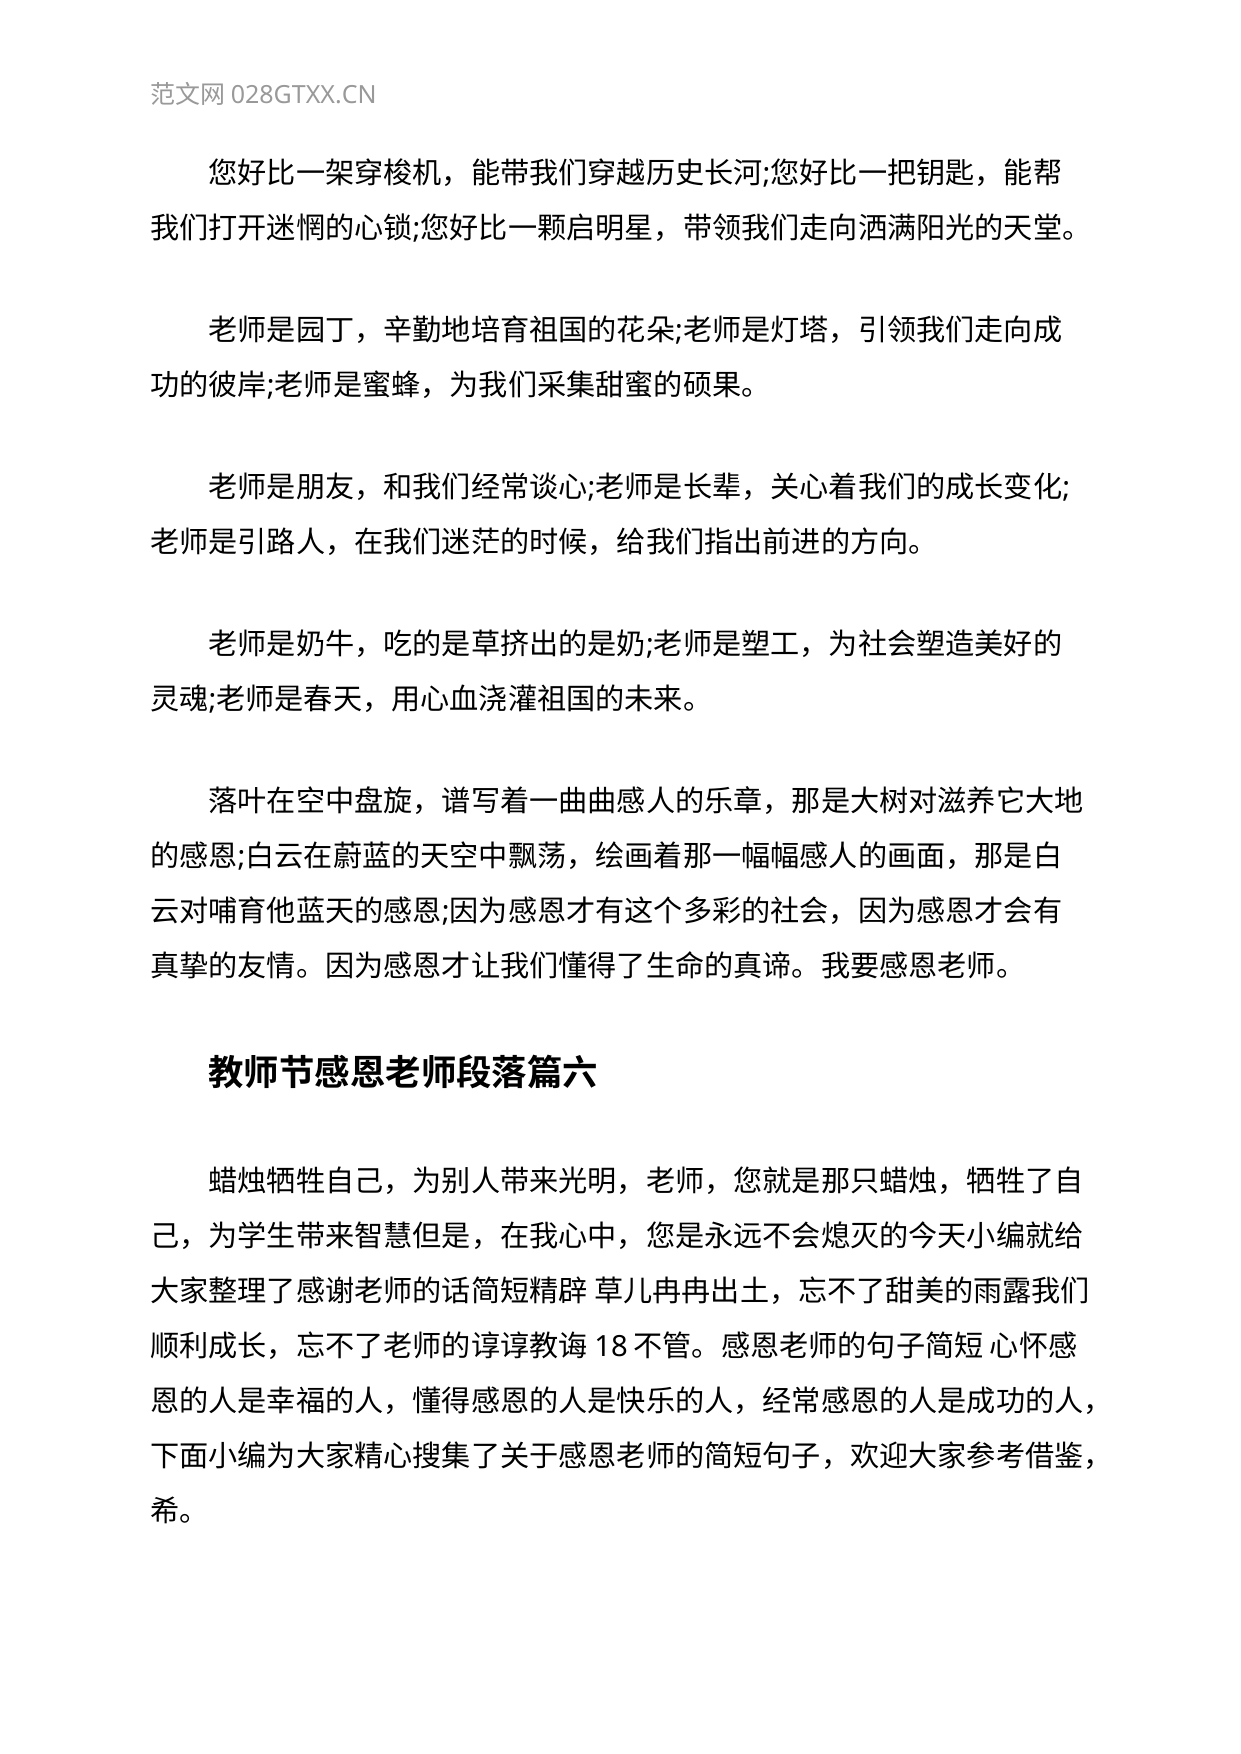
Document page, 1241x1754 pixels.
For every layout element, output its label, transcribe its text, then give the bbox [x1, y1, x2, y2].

text 教师节感恩老师段落篇六 [150, 1044, 1090, 1096]
text 您好比一架穿梭机，能带我们穿越历史长河;您好比一把钥匙，能帮我们打开迷惘的心锁;您好比一颗启明星，带领我们走向洒满阳光的天堂。 [150, 150, 1090, 247]
text 老师是园丁，辛勤地培育祖国的花朵;老师是灯塔，引领我们走向成功的彼岸;老师是蜜蜂，为我们采集甜蜜的硕果。 [150, 307, 1090, 404]
text 老师是奶牛，吃的是草挤出的是奶;老师是塑工，为社会塑造美好的灵魂;老师是春天，用心血浇灌祖国的未来。 [150, 621, 1090, 718]
text 蜡烛牺牲自己，为别人带来光明，老师，您就是那只蜡烛，牺牲了自己，为学生带来智慧但是，在我心中，您是永远不会熄灭的今天小编就给大家整理了感谢老师的话简短精辟 草儿冉冉出土，忘不了甜美的雨露我们顺利成长，忘不了老师的谆谆教诲 18不管。感恩老师的句子简短 心怀感恩的人是幸福的人，懂得感恩的人是快乐的人，经常感恩的人是成功的人，下面小编为大家精心搜集了关于感恩老师的简短句子，欢迎大家参考借鉴，希。 [150, 1158, 1090, 1529]
text 老师是朋友，和我们经常谈心;老师是长辈，关心着我们的成长变化;老师是引路人，在我们迷茫的时候，给我们指出前进的方向。 [150, 464, 1090, 561]
text 落叶在空中盘旋，谱写着一曲曲感人的乐章，那是大树对滋养它大地的感恩;白云在蔚蓝的天空中飘荡，绘画着那一幅幅感人的画面，那是白云对哺育他蓝天的感恩;因为感恩才有这个多彩的社会，因为感恩才会有真挚的友情。因为感恩才让我们懂得了生命的真谛。我要感恩老师。 [150, 778, 1090, 985]
